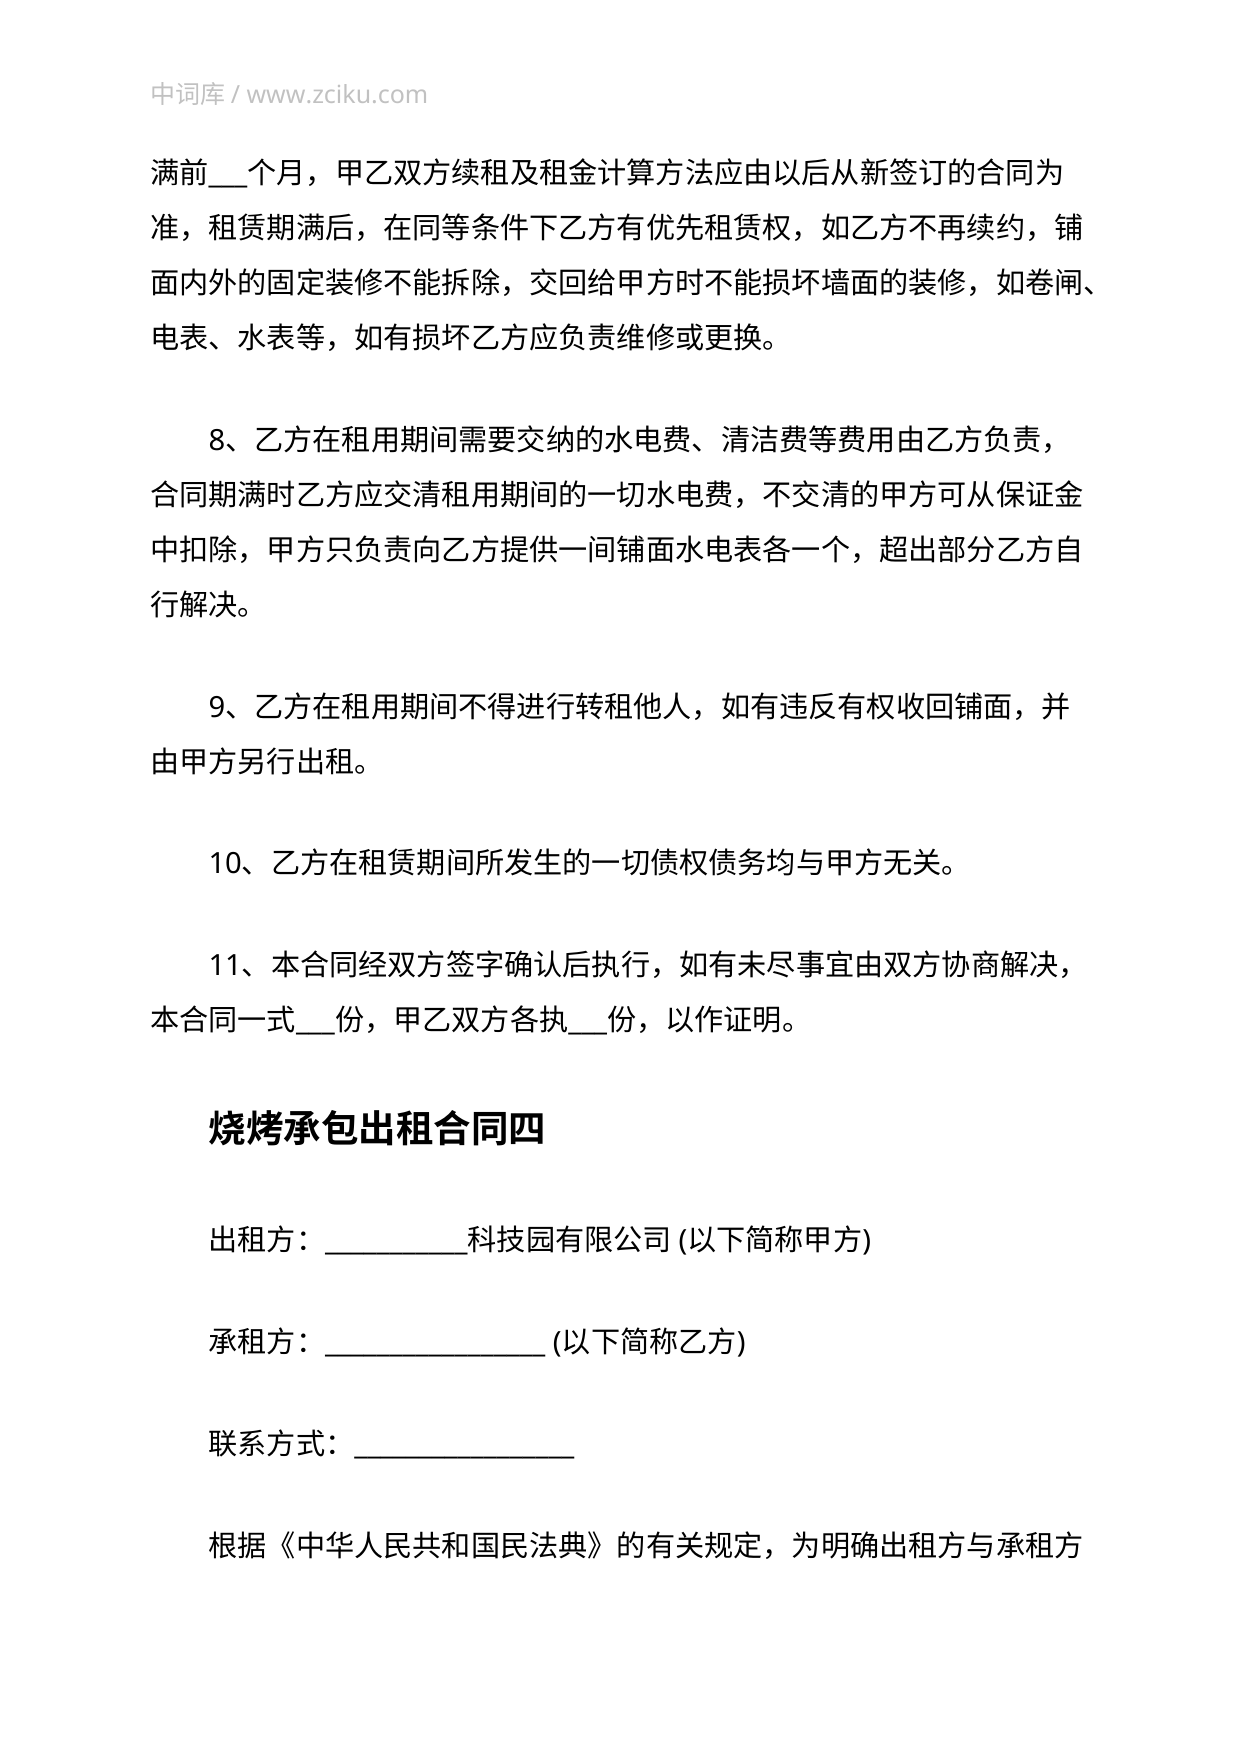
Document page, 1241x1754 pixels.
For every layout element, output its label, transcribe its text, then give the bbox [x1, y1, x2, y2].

text 10、乙方在租赁期间所发生的一切债权债务均与甲方无关。 [150, 840, 1090, 882]
text 承租方：_________________ (以下简称乙方) [150, 1318, 1090, 1361]
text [150, 150, 1090, 357]
text 11、本合同经双方签字确认后执行，如有未尽事宜由双方协商解决，本合同一式___份，甲乙双方各执___份，以作证明。 [150, 942, 1090, 1039]
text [150, 1522, 1090, 1564]
text 联系方式：_________________ [150, 1420, 1090, 1463]
text 9、乙方在租用期间不得进行转租他人，如有违反有权收回铺面，并由甲方另行出租。 [150, 683, 1090, 780]
text 出租方：___________科技园有限公司 (以下简称甲方) [150, 1216, 1090, 1259]
text 烧烤承包出租合同四 [150, 1099, 1090, 1153]
text 8、乙方在租用期间需要交纳的水电费、清洁费等费用由乙方负责，合同期满时乙方应交清租用期间的一切水电费，不交清的甲方可从保证金中扣除，甲方只负责向乙方提供一间铺面水电表各一个，超出部分乙方自行解决。 [150, 417, 1090, 624]
